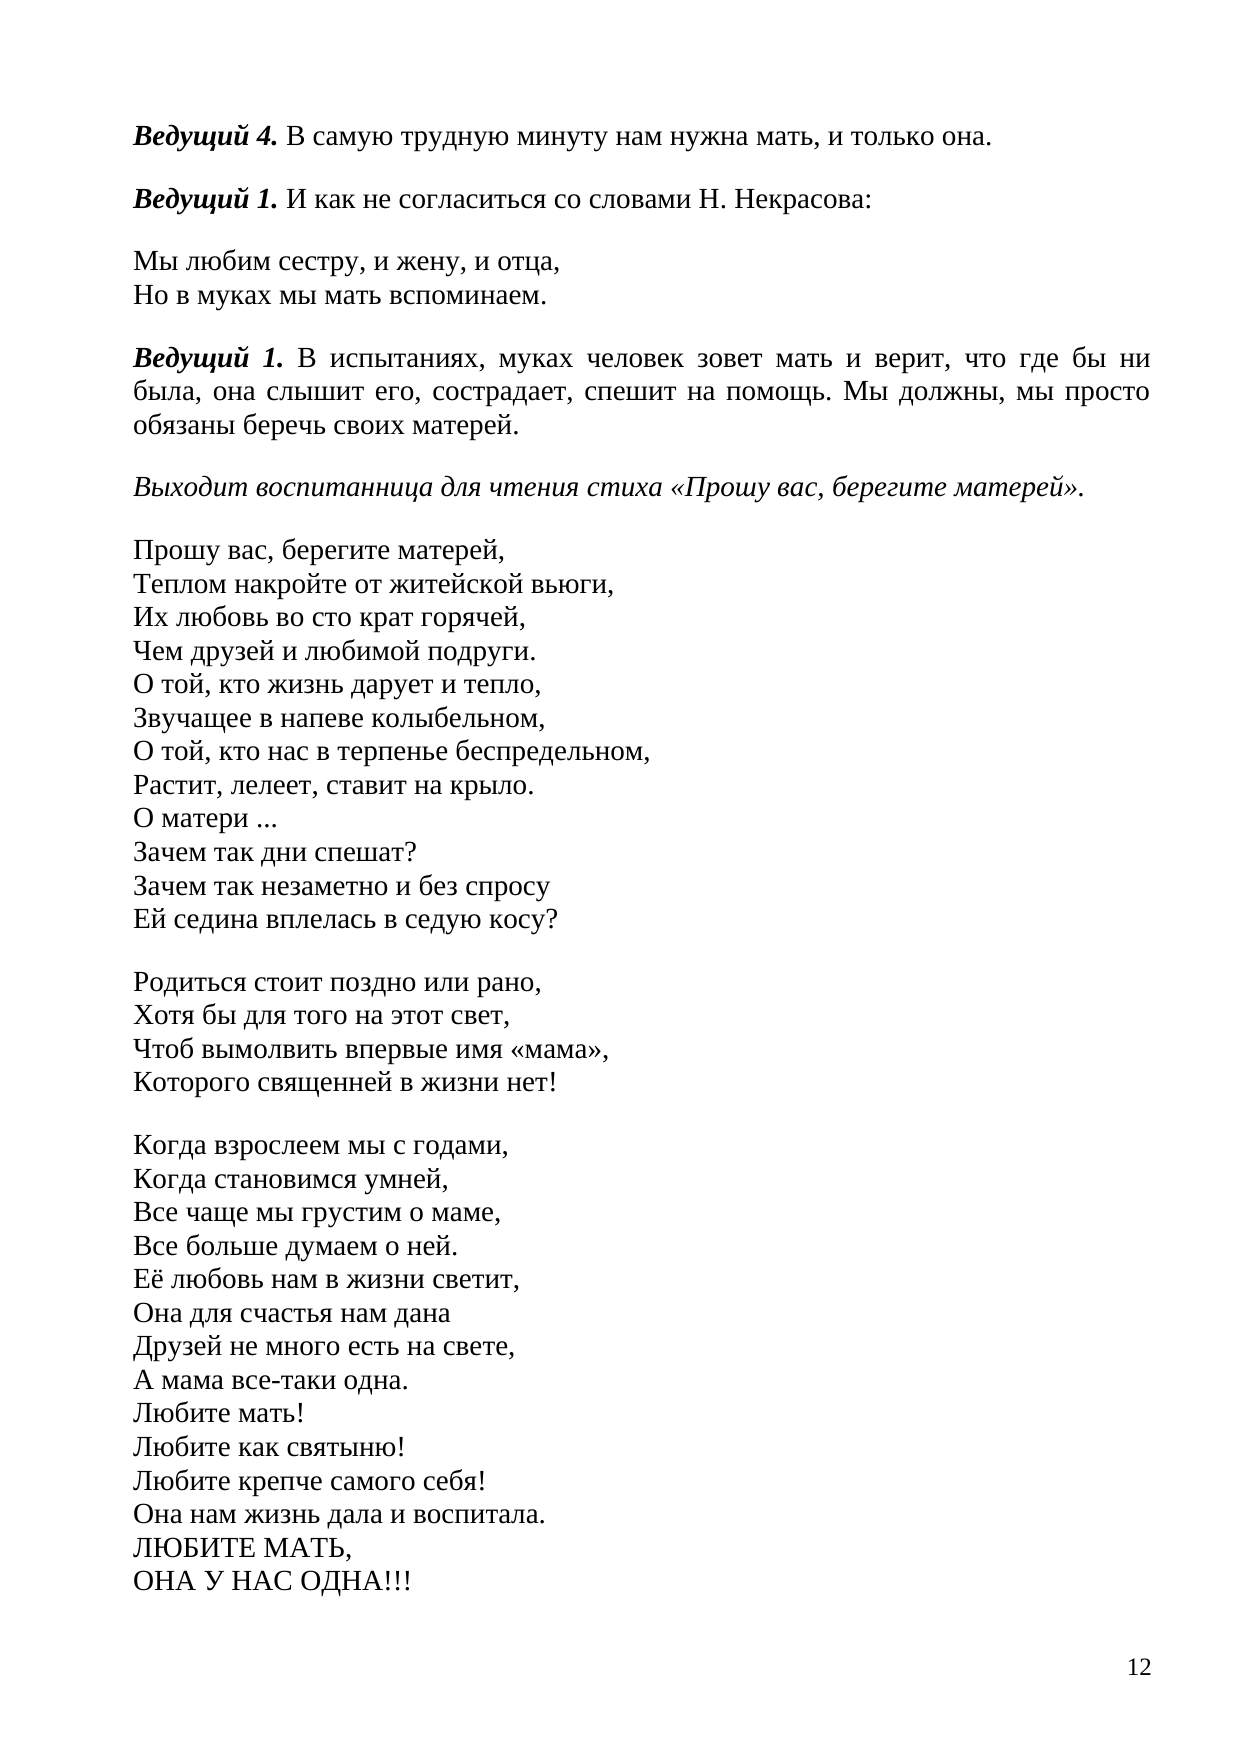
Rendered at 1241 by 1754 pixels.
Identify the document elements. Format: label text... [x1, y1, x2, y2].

text Когда взрослеем мы с годами, Когда становимся умней, Все чаще мы грустим о маме, Все больше думаем о ней. Её любовь нам в жизни светит, Она для счастья нам дана Друзей не много есть на свете, А мама все-таки одна. Любите мать! Любите как святыню! Любите крепче самого себя! Она нам жизнь дала и воспитала. ЛЮБИТЕ МАТЬ, ОНА У НАС ОДНА!!! [133, 1127, 1152, 1597]
text Ведущий 1. В испытаниях, муках человек зовет мать и верит, что где бы ни была, она слышит его, сострадает, спешит на помощь. Мы должны, мы просто обязаны беречь своих матерей. [133, 340, 1152, 440]
text Ведущий 4. В самую трудную минуту нам нужна мать, и только она. [133, 118, 1152, 152]
text Прошу вас, берегите матерей, Теплом накройте от житейской вьюги, Их любовь во сто крат горячей, Чем друзей и любимой подруги. О той, кто жизнь дарует и тепло, Звучащее в напеве колыбельном, О той, кто нас в терпенье беспредельном, Растит, лелеет, ставит на крыло. О матери ... Зачем так дни спешат? Зачем так незаметно и без спросу Ей седина вплелась в седую косу? [133, 532, 1152, 935]
text Ведущий 1. И как не согласиться со словами Н. Некрасова: [133, 181, 1152, 214]
text Выходит воспитанница для чтения стиха «Прошу вас, берегите матерей». [133, 469, 1152, 503]
text Родиться стоит поздно или рано, Хотя бы для того на этот свет, Чтоб вымолвить впервые имя «мама», Которого священней в жизни нет! [133, 964, 1152, 1098]
text Мы любим сестру, и жену, и отца, Но в муках мы мать вспоминаем. [133, 243, 1152, 311]
